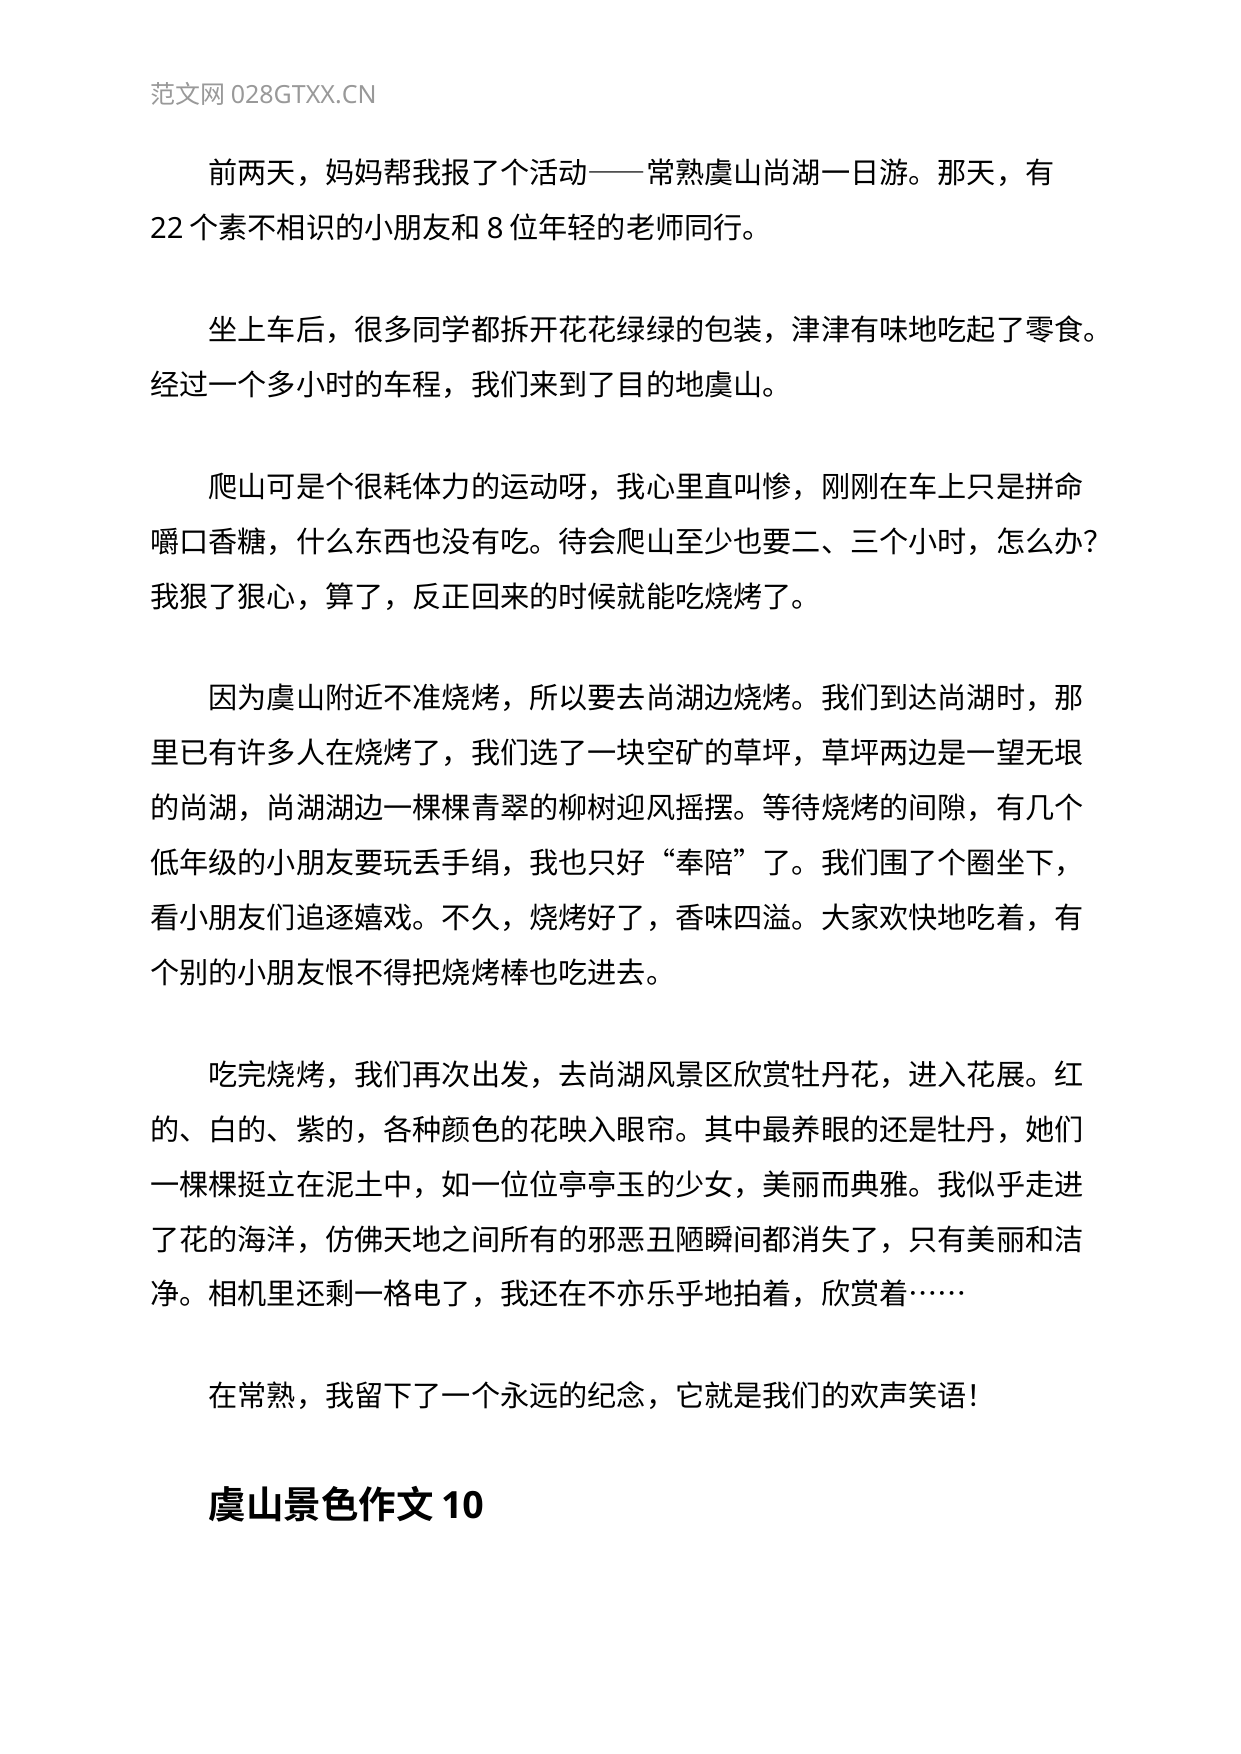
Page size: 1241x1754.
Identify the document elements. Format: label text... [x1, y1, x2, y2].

text 吃完烧烤，我们再次出发，去尚湖风景区欣赏牡丹花，进入花展。红的、白的、紫的，各种颜色的花映入眼帘。其中最养眼的还是牡丹，她们一棵棵挺立在泥土中，如一位位亭亭玉的少女，美丽而典雅。我似乎走进了花的海洋，仿佛天地之间所有的邪恶丑陋瞬间都消失了，只有美丽和洁净。相机里还剩一格电了，我还在不亦乐乎地拍着，欣赏着…… [150, 1051, 1090, 1313]
text 坐上车后，很多同学都拆开花花绿绿的包装，津津有味地吃起了零食。经过一个多小时的车程，我们来到了目的地虞山。 [150, 307, 1090, 404]
text 在常熟，我留下了一个永远的纪念，它就是我们的欢声笑语！ [150, 1373, 1090, 1415]
text 虞山景色作文10 [150, 1474, 1090, 1529]
text 爬山可是个很耗体力的运动呀，我心里直叫惨，刚刚在车上只是拼命嚼口香糖，什么东西也没有吃。待会爬山至少也要二、三个小时，怎么办？我狠了狠心，算了，反正回来的时候就能吃烧烤了。 [150, 463, 1090, 616]
text 因为虞山附近不准烧烤，所以要去尚湖边烧烤。我们到达尚湖时，那里已有许多人在烧烤了，我们选了一块空矿的草坪，草坪两边是一望无垠的尚湖，尚湖湖边一棵棵青翠的柳树迎风摇摆。等待烧烤的间隙，有几个低年级的小朋友要玩丢手绢，我也只好“奉陪”了。我们围了个圈坐下，看小朋友们追逐嬉戏。不久，烧烤好了，香味四溢。大家欢快地吃着，有个别的小朋友恨不得把烧烤棒也吃进去。 [150, 675, 1090, 992]
text 前两天，妈妈帮我报了个活动——常熟虞山尚湖一日游。那天，有22个素不相识的小朋友和8位年轻的老师同行。 [150, 150, 1090, 247]
